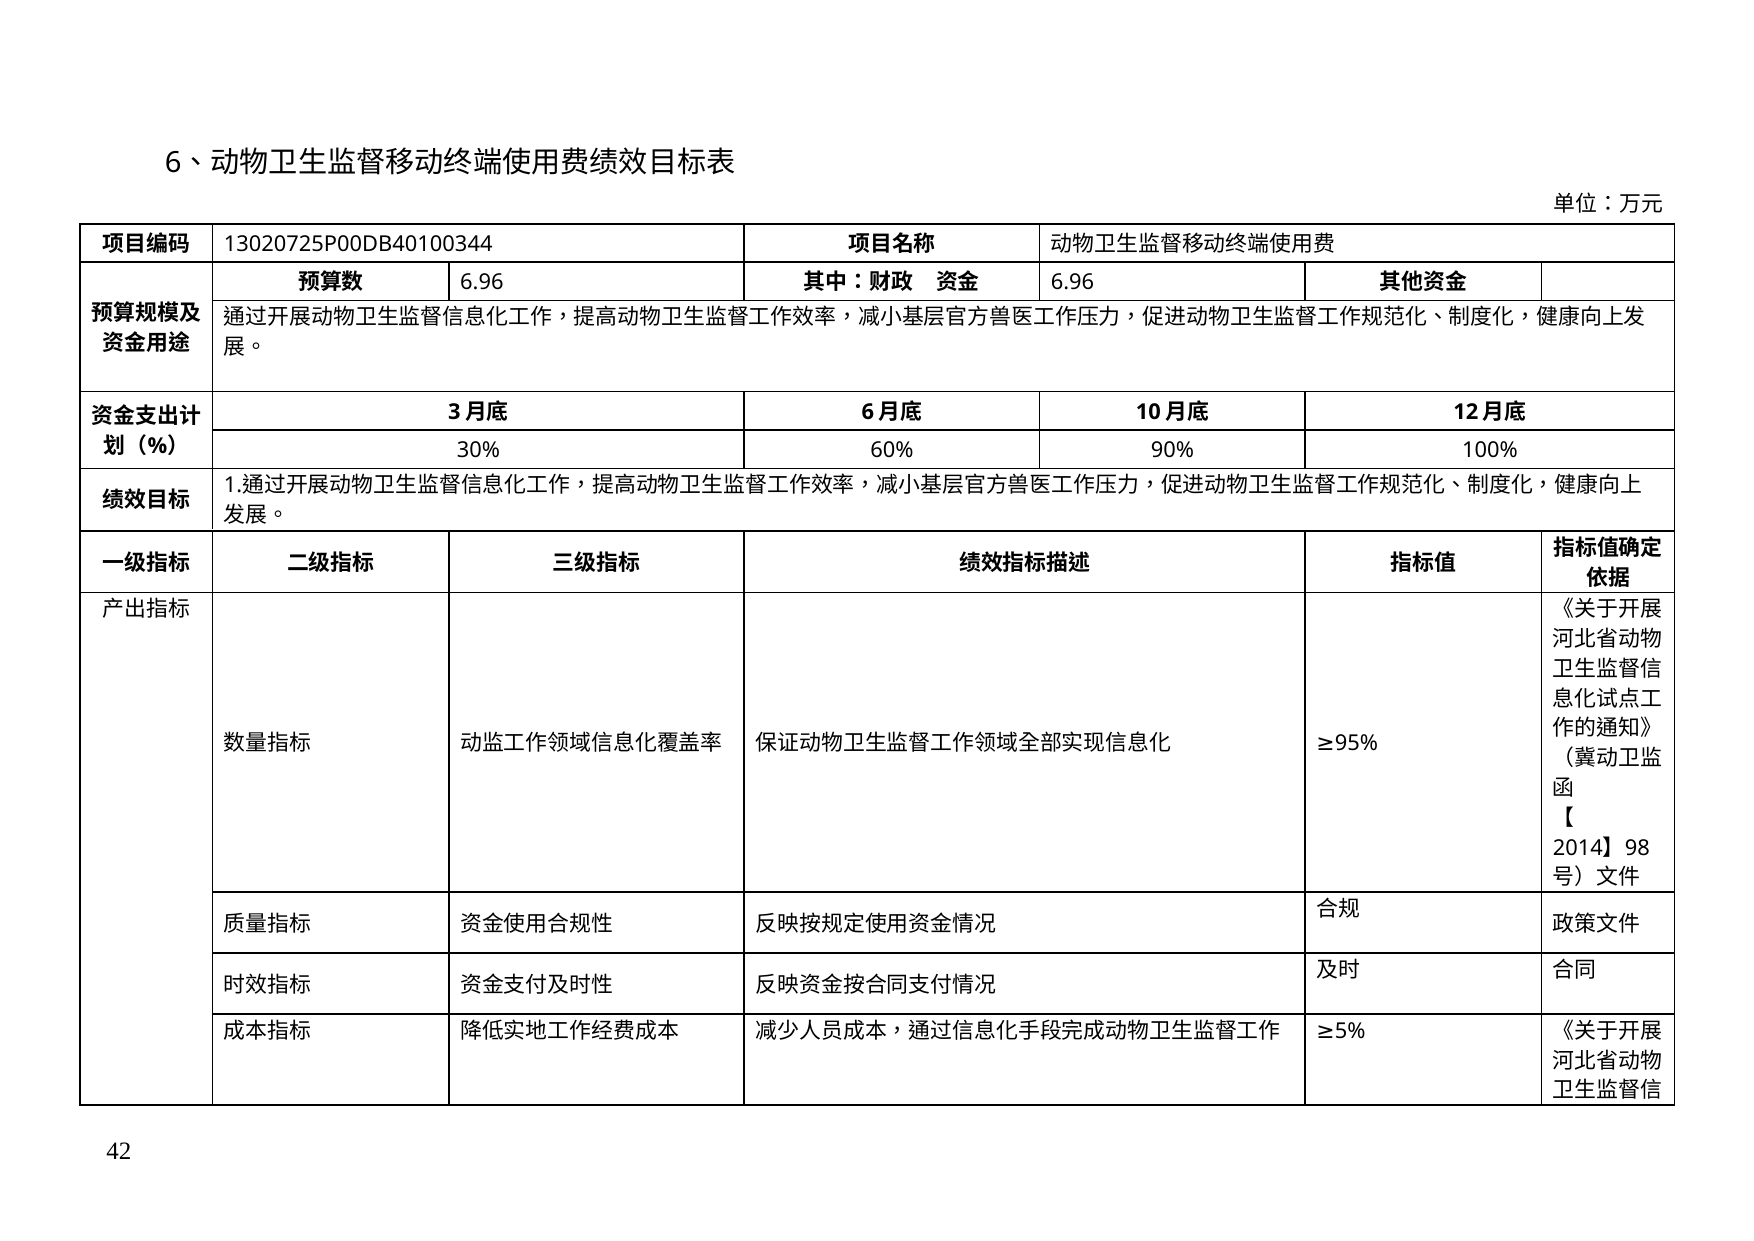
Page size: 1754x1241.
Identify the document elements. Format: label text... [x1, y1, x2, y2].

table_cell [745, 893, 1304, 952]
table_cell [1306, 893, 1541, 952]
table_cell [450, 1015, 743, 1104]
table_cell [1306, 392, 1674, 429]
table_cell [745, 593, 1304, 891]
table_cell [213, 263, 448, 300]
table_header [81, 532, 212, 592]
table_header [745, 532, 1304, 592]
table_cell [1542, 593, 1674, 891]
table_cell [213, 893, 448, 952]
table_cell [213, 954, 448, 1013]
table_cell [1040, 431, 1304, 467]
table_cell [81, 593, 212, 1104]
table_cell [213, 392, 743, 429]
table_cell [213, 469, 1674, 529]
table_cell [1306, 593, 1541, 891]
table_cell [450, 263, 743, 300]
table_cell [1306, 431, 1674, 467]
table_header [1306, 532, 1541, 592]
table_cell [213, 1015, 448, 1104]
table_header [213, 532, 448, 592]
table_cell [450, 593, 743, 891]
text 6、动物卫生监督移动终端使用费绩效目标表 [106, 142, 1648, 181]
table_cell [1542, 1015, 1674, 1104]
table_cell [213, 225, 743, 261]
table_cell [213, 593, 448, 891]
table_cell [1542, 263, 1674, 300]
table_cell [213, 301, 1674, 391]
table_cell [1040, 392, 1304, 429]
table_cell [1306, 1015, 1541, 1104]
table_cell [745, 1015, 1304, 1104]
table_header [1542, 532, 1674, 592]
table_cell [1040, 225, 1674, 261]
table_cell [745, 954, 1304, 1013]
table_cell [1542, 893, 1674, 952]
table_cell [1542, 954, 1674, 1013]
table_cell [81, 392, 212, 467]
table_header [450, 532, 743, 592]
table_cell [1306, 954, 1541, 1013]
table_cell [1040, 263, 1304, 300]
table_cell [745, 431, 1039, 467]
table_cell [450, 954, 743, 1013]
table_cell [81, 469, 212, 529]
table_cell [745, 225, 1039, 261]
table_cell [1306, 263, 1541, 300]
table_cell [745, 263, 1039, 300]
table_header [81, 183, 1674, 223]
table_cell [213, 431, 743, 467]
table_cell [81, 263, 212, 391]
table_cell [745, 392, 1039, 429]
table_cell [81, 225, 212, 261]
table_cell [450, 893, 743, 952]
